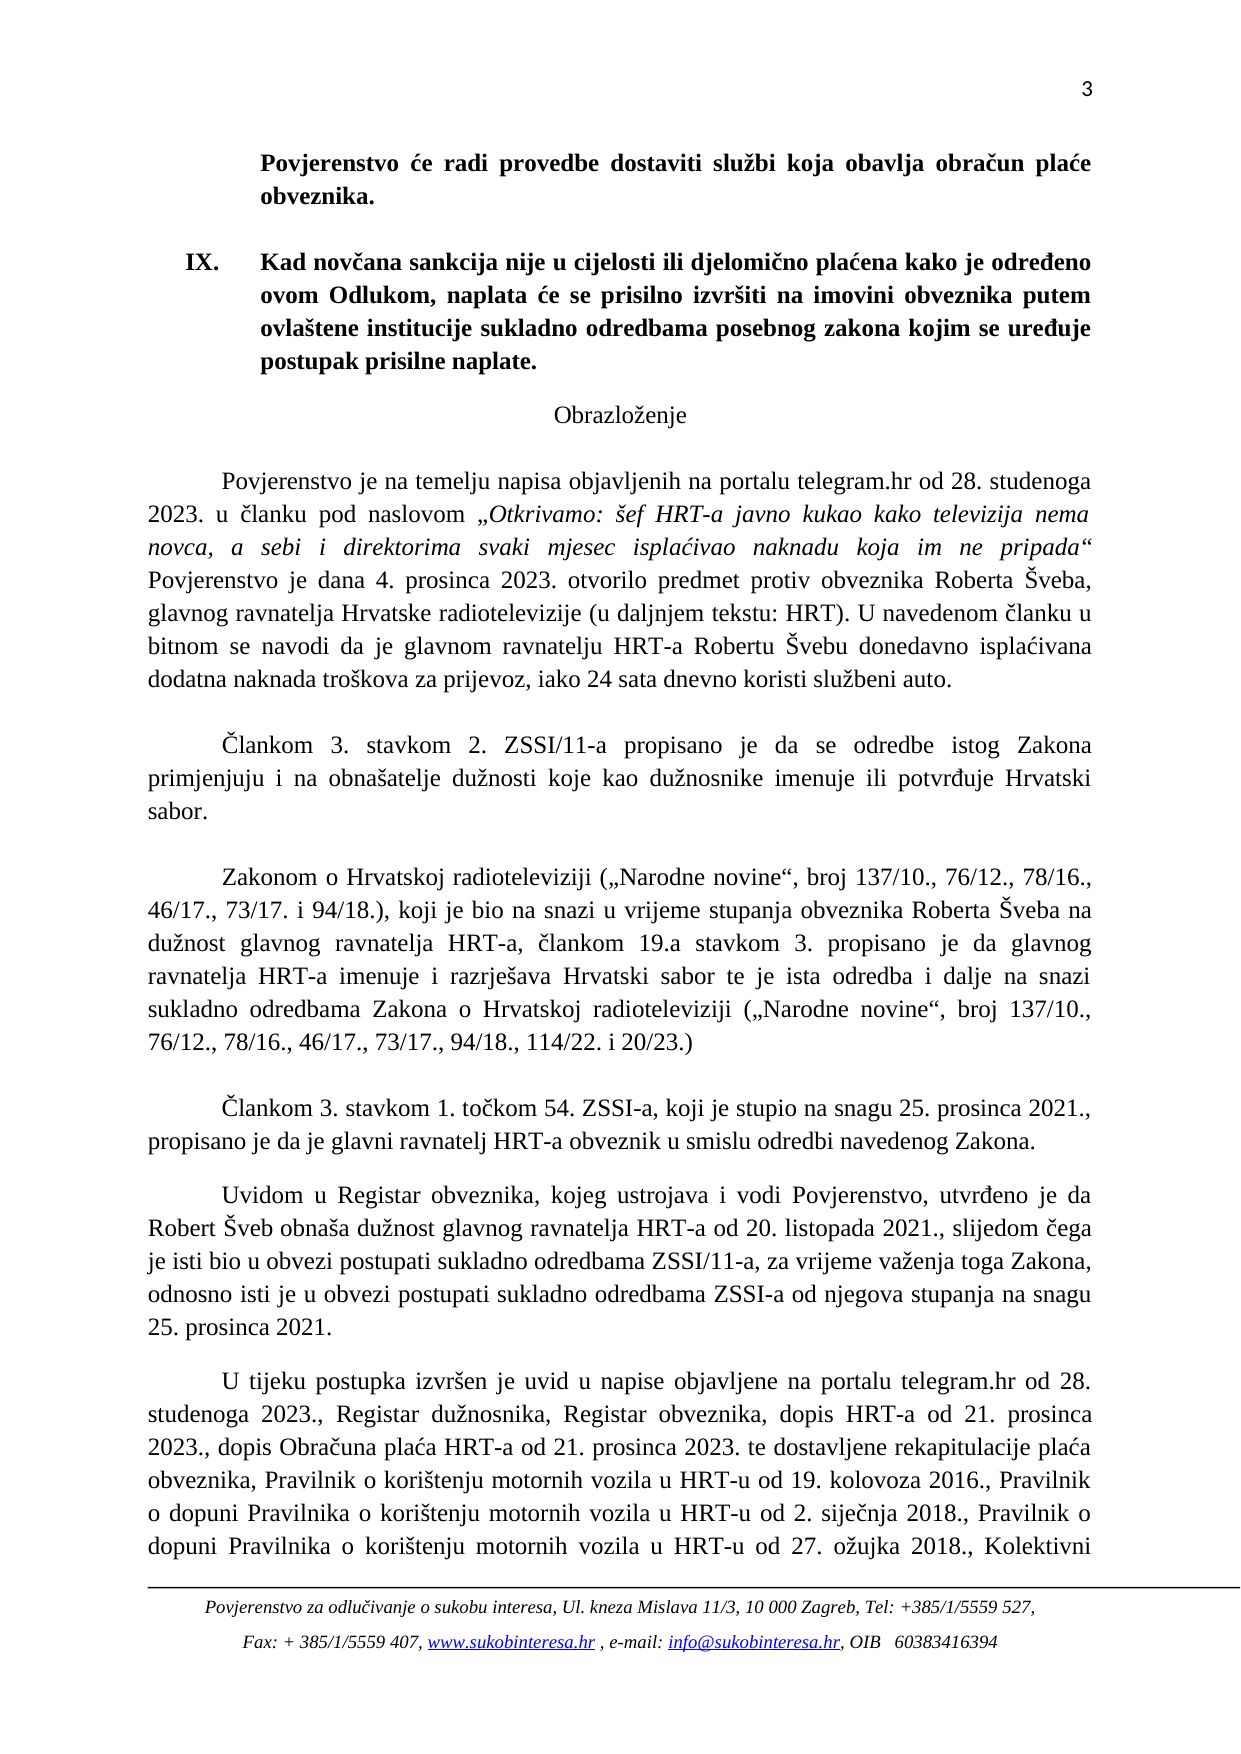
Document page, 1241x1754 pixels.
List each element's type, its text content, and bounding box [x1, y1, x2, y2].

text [148, 1366, 1092, 1560]
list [185, 148, 1092, 209]
text Zakonom o Hrvatskoj radioteleviziji („Narodne novine“, broj 137/10., 76/12., 78/16., 46/17., 73/17. i 94/18.), koji je bio na snazi u vrijeme stupanja obveznika Roberta Šveba na dužnost glavnog ravnatelja HRT-a, člankom 19.a stavkom 3. propisano je da glavnog ravnatelja HRT-a imenuje i razrješava Hrvatski sabor te je ista odredba i dalje na snazi sukladno odredbama Zakona o Hrvatskoj radioteleviziji („Narodne novine“, broj 137/10., 76/12., 78/16., 46/17., 73/17., 94/18., 114/22. i 20/23.) [148, 862, 1092, 1056]
list Kad novčana sankcija nije u cijelosti ili djelomično plaćena kako je određeno ovom Odlukom, naplata će se prisilno izvršiti na imovini obveznika putem ovlaštene institucije sukladno odredbama posebnog zakona kojim se uređuje postupak prisilne naplate. [185, 247, 1092, 374]
text Člankom 3. stavkom 2. ZSSI/11-a propisano je da se odredbe istog Zakona primjenjuju i na obnašatelje dužnosti koje kao dužnosnike imenuje ili potvrđuje Hrvatski sabor. [148, 730, 1092, 825]
text Obrazloženje [148, 400, 1092, 428]
text Povjerenstvo je na temelju napisa objavljenih na portalu telegram.hr od 28. studenoga 2023. u članku pod naslovom „Otkrivamo: šef HRT-a javno kukao kako televizija nema novca, a sebi i direktorima svaki mjesec isplaćivao naknadu koja im ne pripada“ Povjerenstvo je dana 4. prosinca 2023. otvorilo predmet protiv obveznika Roberta Šveba, glavnog ravnatelja Hrvatske radiotelevizije (u daljnjem tekstu: HRT). U navedenom članku u bitnom se navodi da je glavnom ravnatelju HRT-a Robertu Švebu donedavno isplaćivana dodatna naknada troškova za prijevoz, iako 24 sata dnevno koristi službeni auto. [148, 466, 1092, 693]
text Člankom 3. stavkom 1. točkom 54. ZSSI-a, koji je stupio na snagu 25. prosinca 2021., propisano je da je glavni ravnatelj HRT-a obveznik u smislu odredbi navedenog Zakona. [148, 1093, 1092, 1155]
text Uvidom u Registar obveznika, kojeg ustrojava i vodi Povjerenstvo, utvrđeno je da Robert Šveb obnaša dužnost glavnog ravnatelja HRT-a od 20. listopada 2021., slijedom čega je isti bio u obvezi postupati sukladno odredbama ZSSI/11-a, za vrijeme važenja toga Zakona, odnosno isti je u obvezi postupati sukladno odredbama ZSSI-a od njegova stupanja na snagu 25. prosinca 2021. [148, 1180, 1092, 1341]
